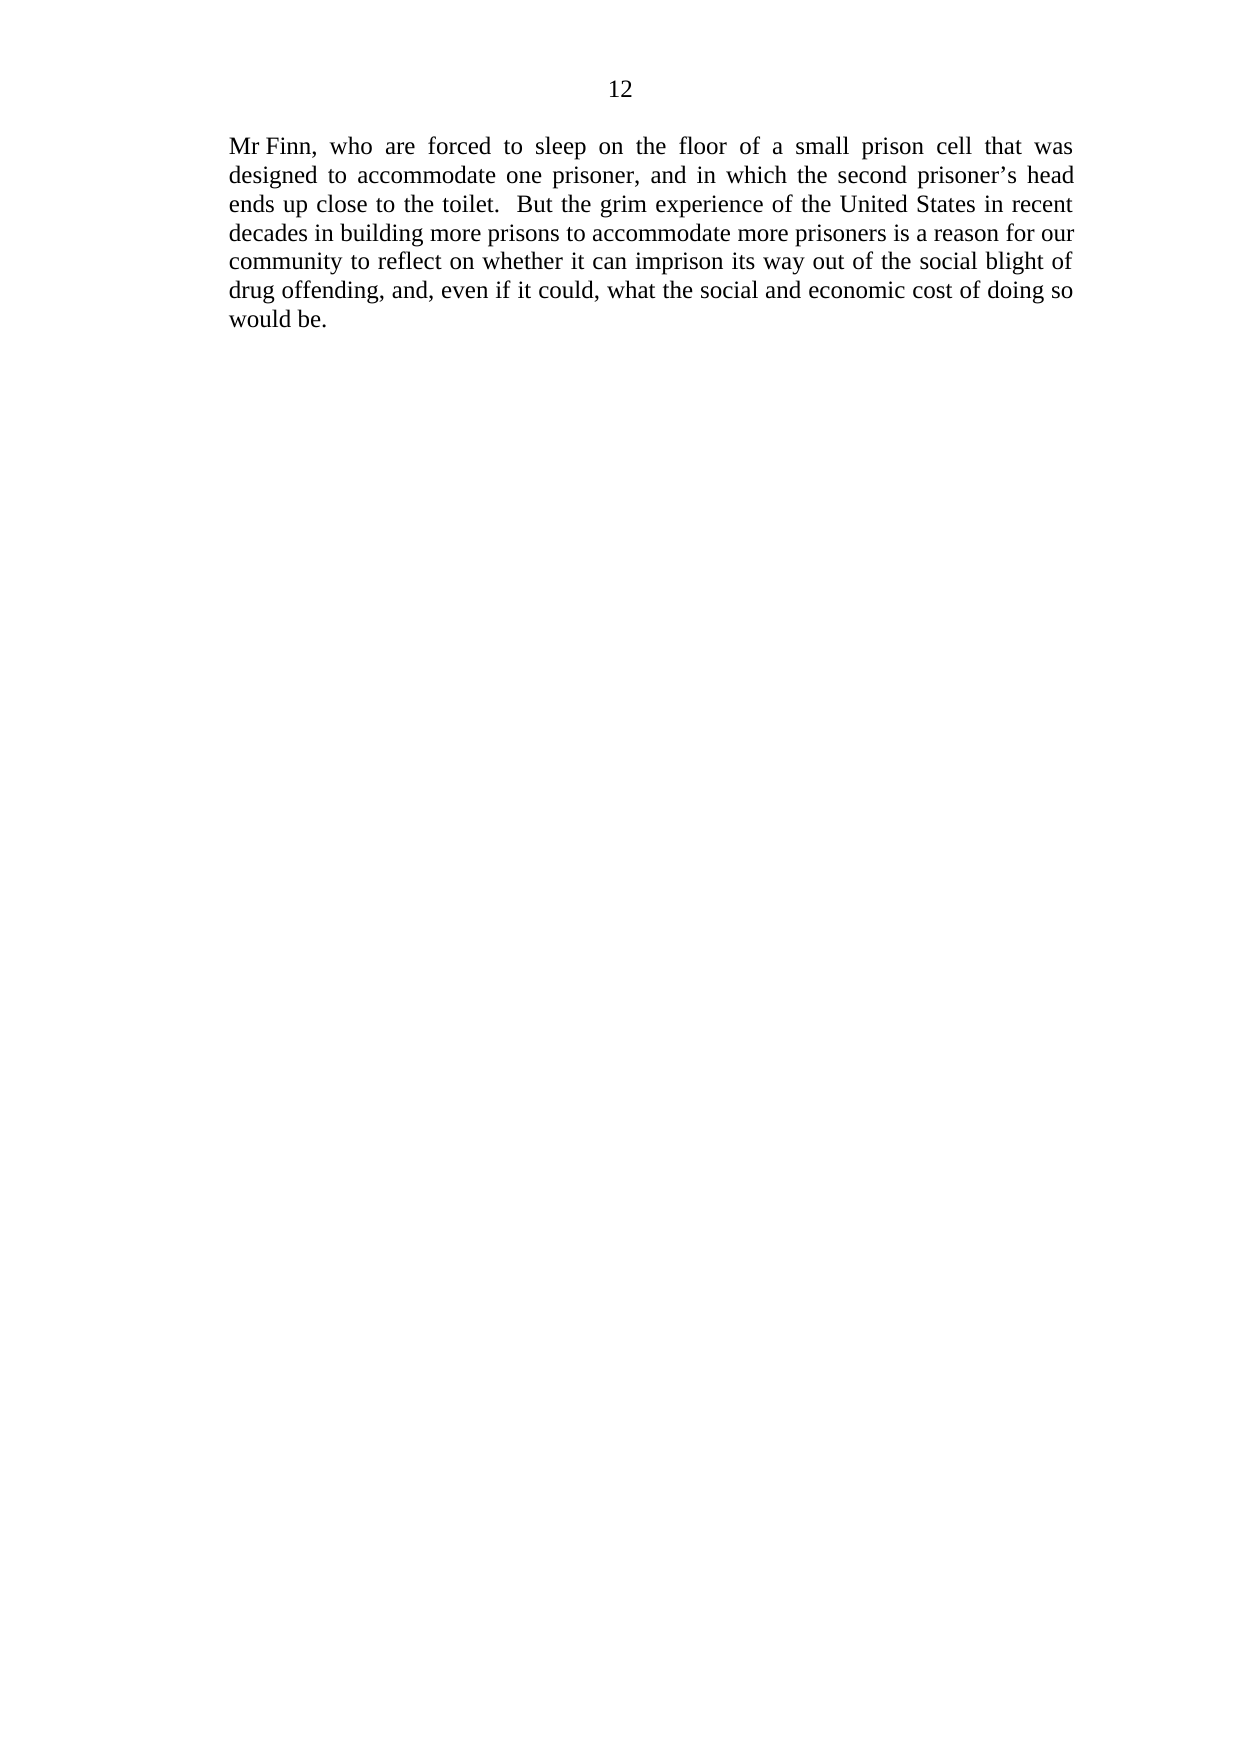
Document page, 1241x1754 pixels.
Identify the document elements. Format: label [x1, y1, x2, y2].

text [165, 131, 1075, 333]
